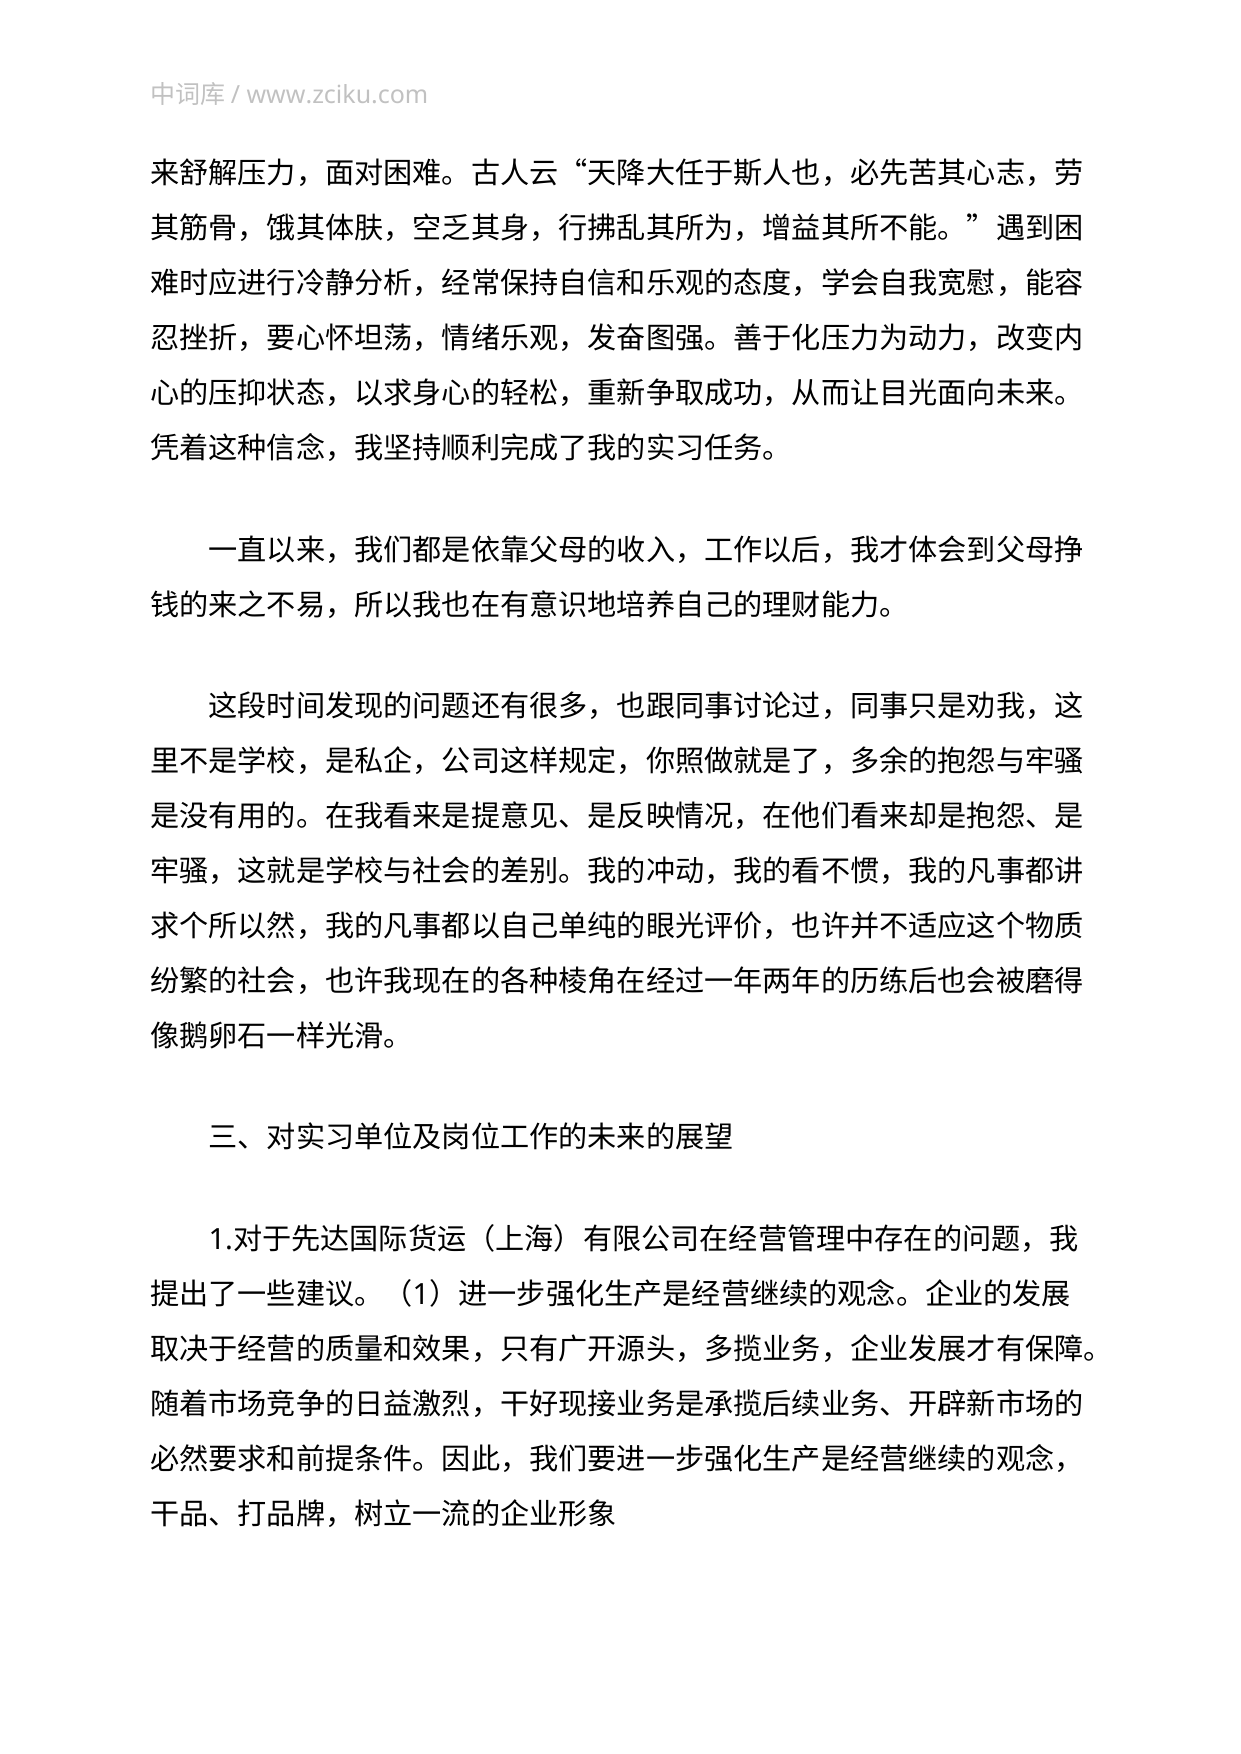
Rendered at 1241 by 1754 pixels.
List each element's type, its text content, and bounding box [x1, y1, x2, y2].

text 三、对实习单位及岗位工作的未来的展望 [150, 1114, 1090, 1156]
text 一直以来，我们都是依靠父母的收入，工作以后，我才体会到父母挣钱的来之不易，所以我也在有意识地培养自己的理财能力。 [150, 526, 1090, 623]
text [150, 150, 1090, 467]
text 1.对于先达国际货运（上海）有限公司在经营管理中存在的问题，我提出了一些建议。（1）进一步强化生产是经营继续的观念。企业的发展取决于经营的质量和效果，只有广开源头，多揽业务，企业发展才有保障。随着市场竞争的日益激烈，干好现接业务是承揽后续业务、开辟新市场的必然要求和前提条件。因此，我们要进一步强化生产是经营继续的观念，干品、打品牌，树立一流的企业形象 [150, 1216, 1090, 1533]
text 这段时间发现的问题还有很多，也跟同事讨论过，同事只是劝我，这里不是学校，是私企，公司这样规定，你照做就是了，多余的抱怨与牢骚是没有用的。在我看来是提意见、是反映情况，在他们看来却是抱怨、是牢骚，这就是学校与社会的差别。我的冲动，我的看不惯，我的凡事都讲求个所以然，我的凡事都以自己单纯的眼光评价，也许并不适应这个物质纷繁的社会，也许我现在的各种棱角在经过一年两年的历练后也会被磨得像鹅卵石一样光滑。 [150, 683, 1090, 1054]
